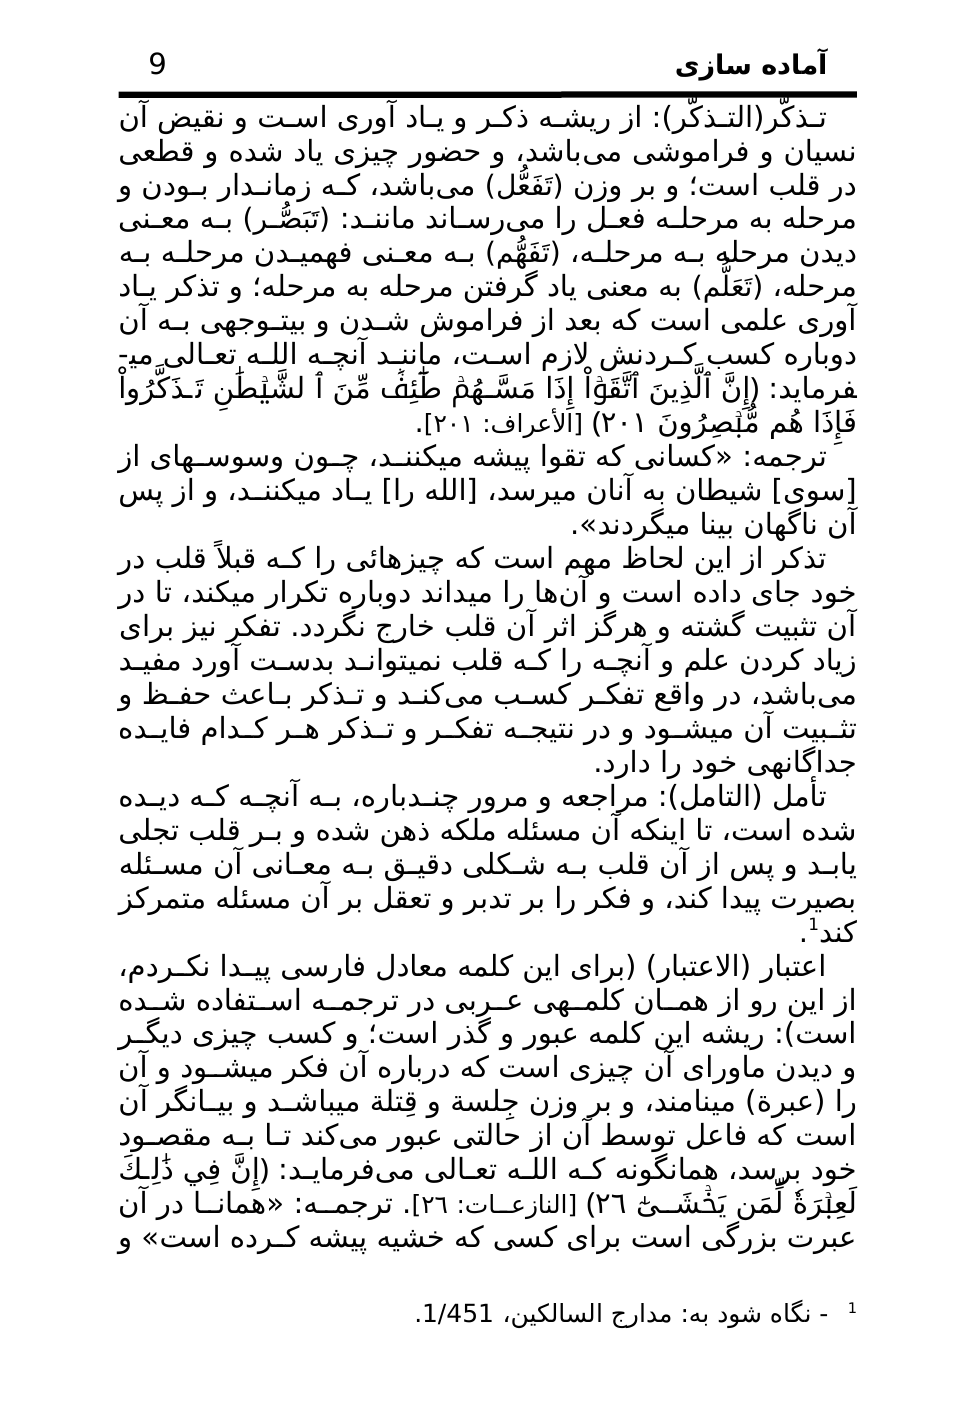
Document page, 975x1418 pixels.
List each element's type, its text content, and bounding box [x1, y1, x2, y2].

text تذکر از این لحاظ مهم است که چیزهائی را که قبلاً قلب در خود جای داده است و آن‌ها را میداند دوباره تکرار میکند، تا در آن تثبیت گشته و هرگز اثر آن قلب خارج نگردد. تفکر نیز برای زیاد کردن علم و آنچه را که قلب نمیتواند بدست آورد مفید می‌باشد، در واقع تفکر کسب می‌کند و تذکر باعث حفظ و تثبیت آن میشود و در نتیجه تفکر و تذکر هر کدام فایده جداگانهی خود را دارد. [118, 541, 857, 779]
text تذکّر(التذکّر): از ریشه ذکر و یاد آوری است و نقیض آن نسیان و فراموشی می‌باشد، و حضور چیزی یاد شده و قطعی در قلب است؛ و بر وزن (تَفَعُّل) می‌باشد، که زماندار بودن و مرحله به مرحله فعل را می‌رساند مانند: (تَبَصُّر) به معنی دیدن مرحله به مرحله، (تَفَهُّم) به معنی فهمیدن مرحله به مرحله، (تَعَلُّم) به معنی یاد گرفتن مرحله به مرحله؛ و تذکر یاد آوری علمی است که بعد از فراموش شدن و بیتوجهی به آن دوباره کسب کردنش لازم است، مانند آنچه الله تعالی میفرماید: ﴿إِنَّ ٱلَّذِينَ ٱتَّقَوۡاْ إِذَا مَسَّهُمۡ طَٰٓئِفٞ مِّنَ ٱلشَّيۡطَٰنِ تَذَكَّرُواْ فَإِذَا هُم مُّبۡصِرُونَ ٢٠١﴾ [الأعراف: ٢٠١]. [118, 100, 857, 439]
text تأمل (التامل): مراجعه و مرور چندباره، به آنچه که دیده شده است، تا اینکه آن مسئله ملکه ذهن شده و بر قلب تجلی یابد و پس از آن قلب به شکلی دقیق به معانی آن مسئله بصیرت پیدا کند، و فکر را بر تدبر و تعقل بر آن مسئله متمرکز کند. [118, 779, 857, 949]
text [118, 949, 857, 1254]
text ترجمه: «کسانی که تقوا پیشه میکنند، چون وسوسهای از [سوی] شیطان به آنان میرسد، [الله را] یاد میکنند، و از پس آن ناگهان بینا میگردند». [118, 439, 857, 541]
